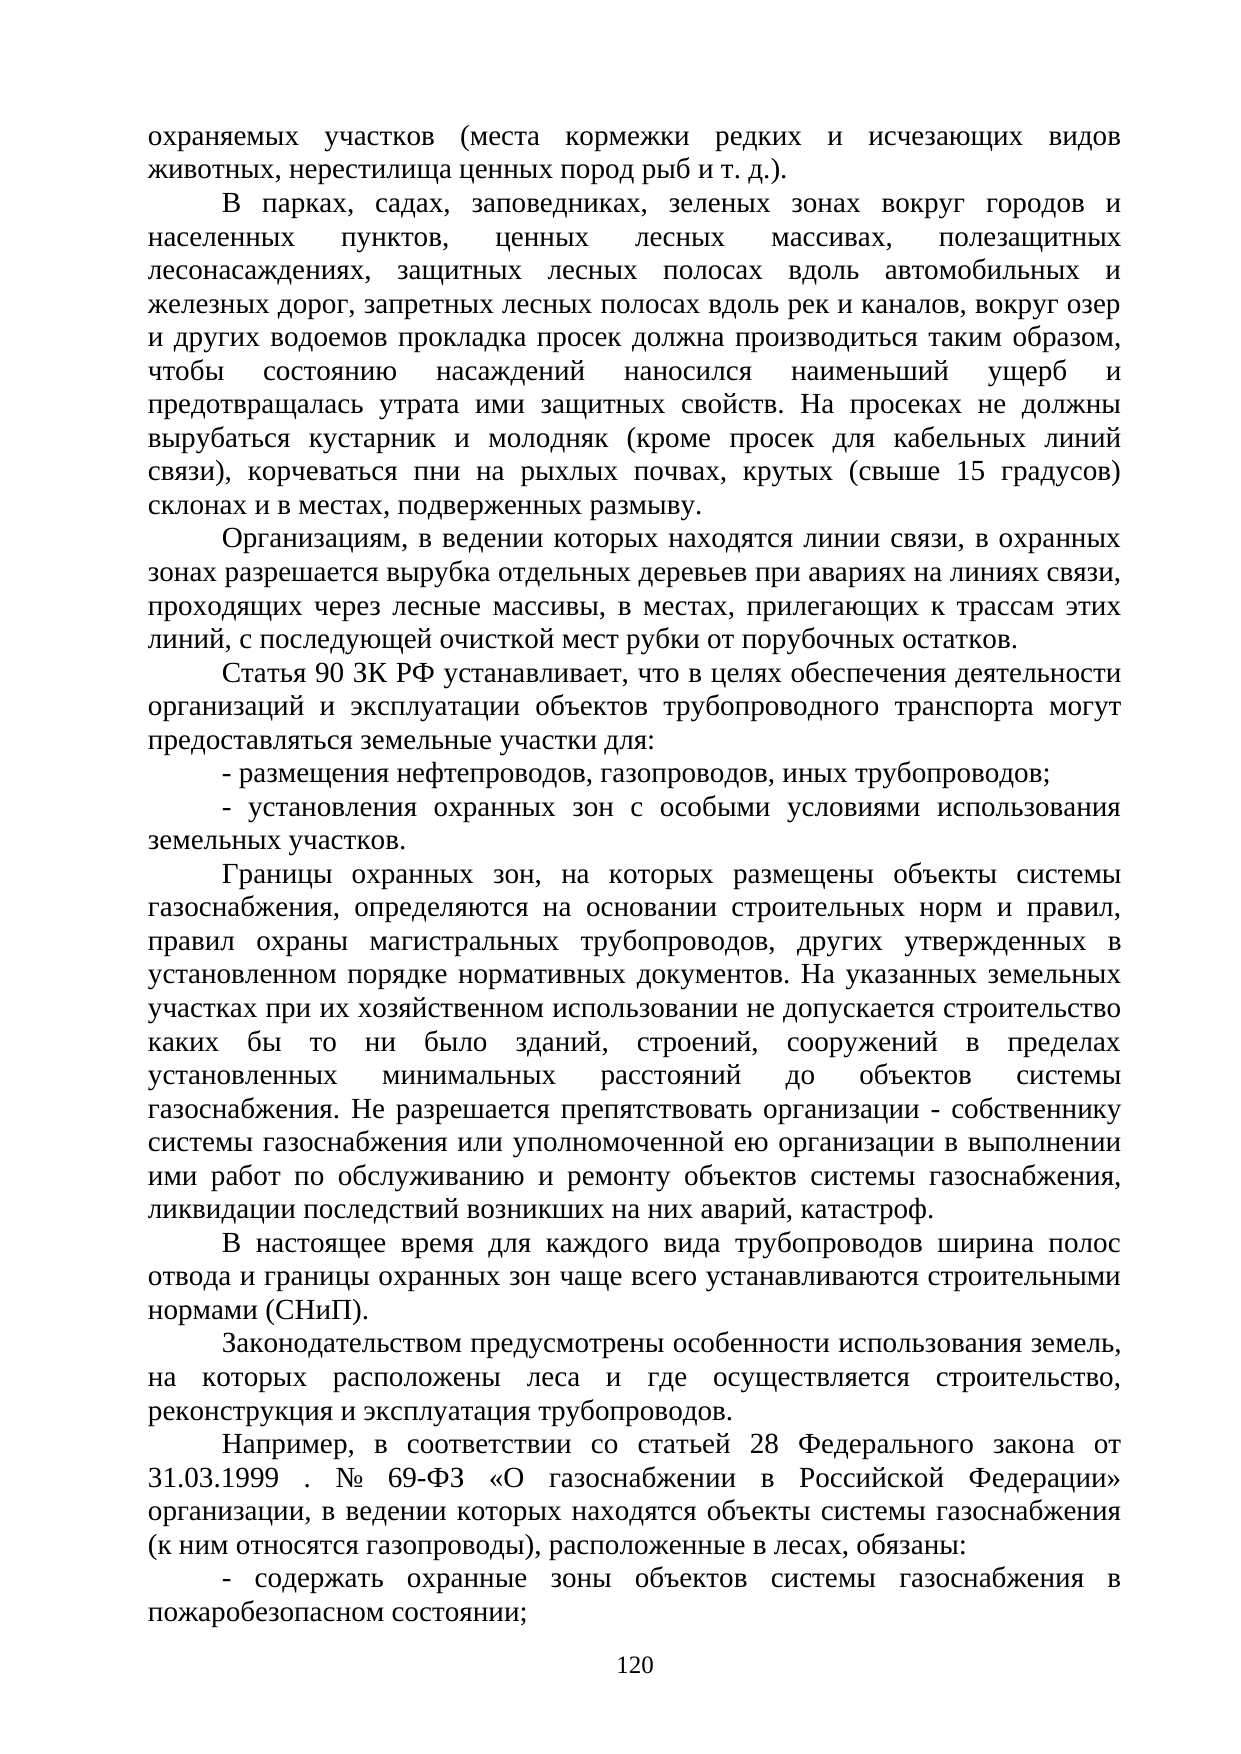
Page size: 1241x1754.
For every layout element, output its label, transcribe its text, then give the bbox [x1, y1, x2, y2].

text В парках, садах, заповедниках, зеленых зонах вокруг городов и населенных пунктов, ценных лесных массивах, полезащитных лесонасаждениях, защитных лесных полосах вдоль автомобильных и железных дорог, запретных лесных полосах вдоль рек и каналов, вокруг озер и других водоемов прокладка просек должна производиться таким образом, чтобы состоянию насаждений наносился наименьший ущерб и предотвращалась утрата ими защитных свойств. На просеках не должны вырубаться кустарник и молодняк (кроме просек для кабельных линий связи), корчеваться пни на рыхлых почвах, крутых (свыше 15 градусов) склонах и в местах, подверженных размыву. [148, 185, 1122, 521]
text Законодательством предусмотрены особенности использования земель, на которых расположены леса и где осуществляется строительство, реконструкция и эксплуатация трубопроводов. [148, 1326, 1122, 1426]
text Например, в соответствии со статьей 28 Федерального закона от 31.03.1999 . № 69-ФЗ «О газоснабжении в Российской Федерации» организации, в ведении которых находятся объекты системы газоснабжения (к ним относятся газопроводы), расположенные в лесах, обязаны: [148, 1426, 1122, 1560]
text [148, 118, 1122, 185]
text Организациям, в ведении которых находятся линии связи, в охранных зонах разрешается вырубка отдельных деревьев при авариях на линиях связи, проходящих через лесные массивы, в местах, прилегающих к трассам этих линий, с последующей очисткой мест рубки от порубочных остатков. [148, 521, 1122, 655]
text В настоящее время для каждого вида трубопроводов ширина полос отвода и границы охранных зон чаще всего устанавливаются строительными нормами (СНиП). [148, 1225, 1122, 1326]
text Статья 90 ЗК РФ устанавливает, что в целях обеспечения деятельности организаций и эксплуатации объектов трубопроводного транспорта могут предоставляться земельные участки для: [148, 655, 1122, 755]
text - установления охранных зон с особыми условиями использования земельных участков. [148, 789, 1122, 856]
text Границы охранных зон, на которых размещены объекты системы газоснабжения, определяются на основании строительных норм и правил, правил охраны магистральных трубопроводов, других утвержденных в установленном порядке нормативных документов. На указанных земельных участках при их хозяйственном использовании не допускается строительство каких бы то ни было зданий, строений, сооружений в пределах установленных минимальных расстояний до объектов системы газоснабжения. Не разрешается препятствовать организации - собственнику системы газоснабжения или уполномоченной ею организации в выполнении ими работ по обслуживанию и ремонту объектов системы газоснабжения, ликвидации последствий возникших на них аварий, катастроф. [148, 856, 1122, 1225]
text - размещения нефтепроводов, газопроводов, иных трубопроводов; [148, 755, 1122, 789]
text - содержать охранные зоны объектов системы газоснабжения в пожаробезопасном состоянии; [148, 1560, 1122, 1627]
